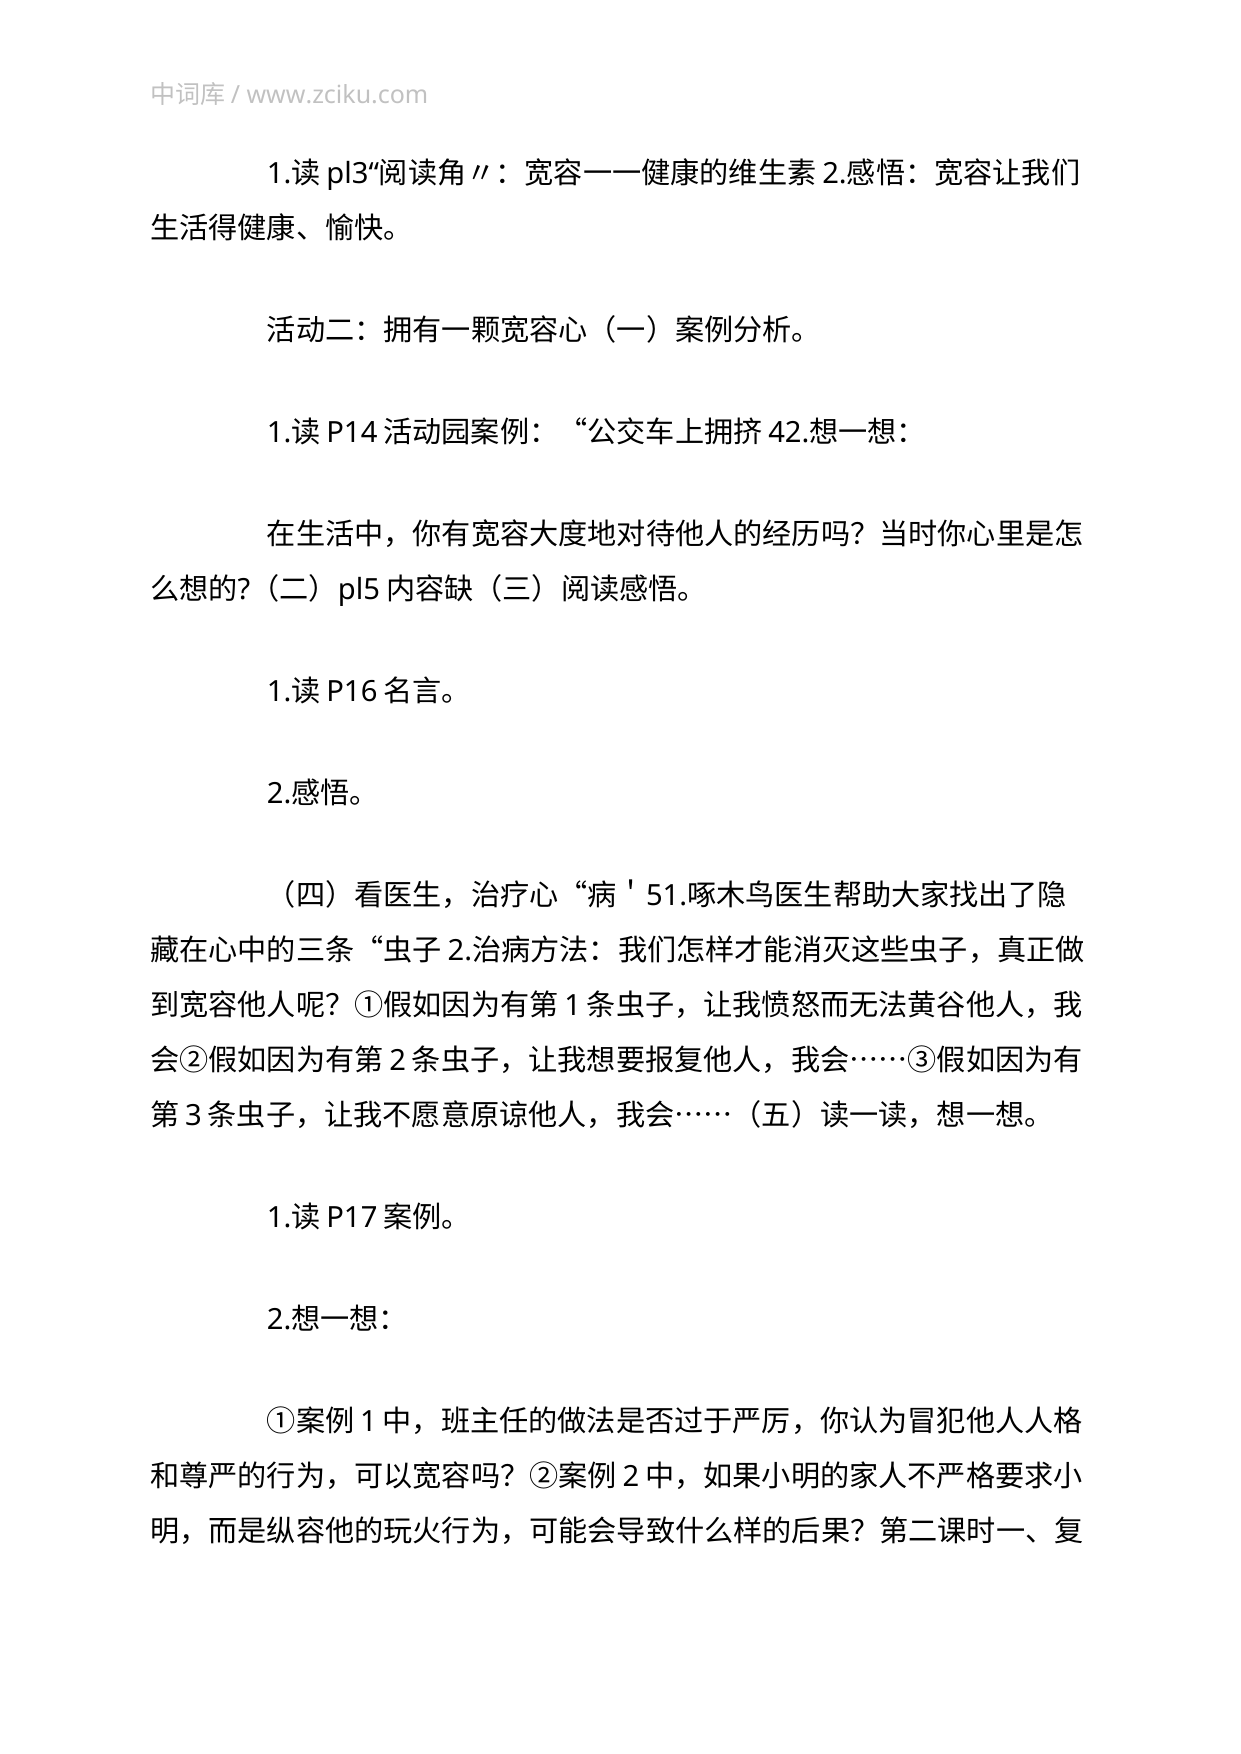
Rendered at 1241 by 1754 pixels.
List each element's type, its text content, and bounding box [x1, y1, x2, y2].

text 1.读P16名言。 [150, 667, 1090, 710]
text 1.读pl3“阅读角〃：宽容一一健康的维生素2.感悟：宽容让我们生活得健康、愉快。 [150, 150, 1090, 247]
text 在生活中，你有宽容大度地对待他人的经历吗？当时你心里是怎么想的?（二）pl5内容缺（三）阅读感悟。 [150, 511, 1090, 608]
text 2.感悟。 [150, 769, 1090, 812]
text 活动二：拥有一颗宽容心（一）案例分析。 [150, 307, 1090, 349]
text 2.想一想： [150, 1295, 1090, 1338]
text （四）看医生，治疗心“病＇51.啄木鸟医生帮助大家找出了隐藏在心中的三条“虫子2.治病方法：我们怎样才能消灭这些虫子，真正做到宽容他人呢？①假如因为有第1条虫子，让我愤怒而无法黄谷他人，我会②假如因为有第2条虫子，让我想要报复他人，我会……③假如因为有第3条虫子，让我不愿意原谅他人，我会……（五）读一读，想一想。 [150, 871, 1090, 1134]
text 1.读P14活动园案例：“公交车上拥挤42.想一想： [150, 408, 1090, 451]
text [150, 1397, 1090, 1549]
text 1.读P17案例。 [150, 1193, 1090, 1236]
